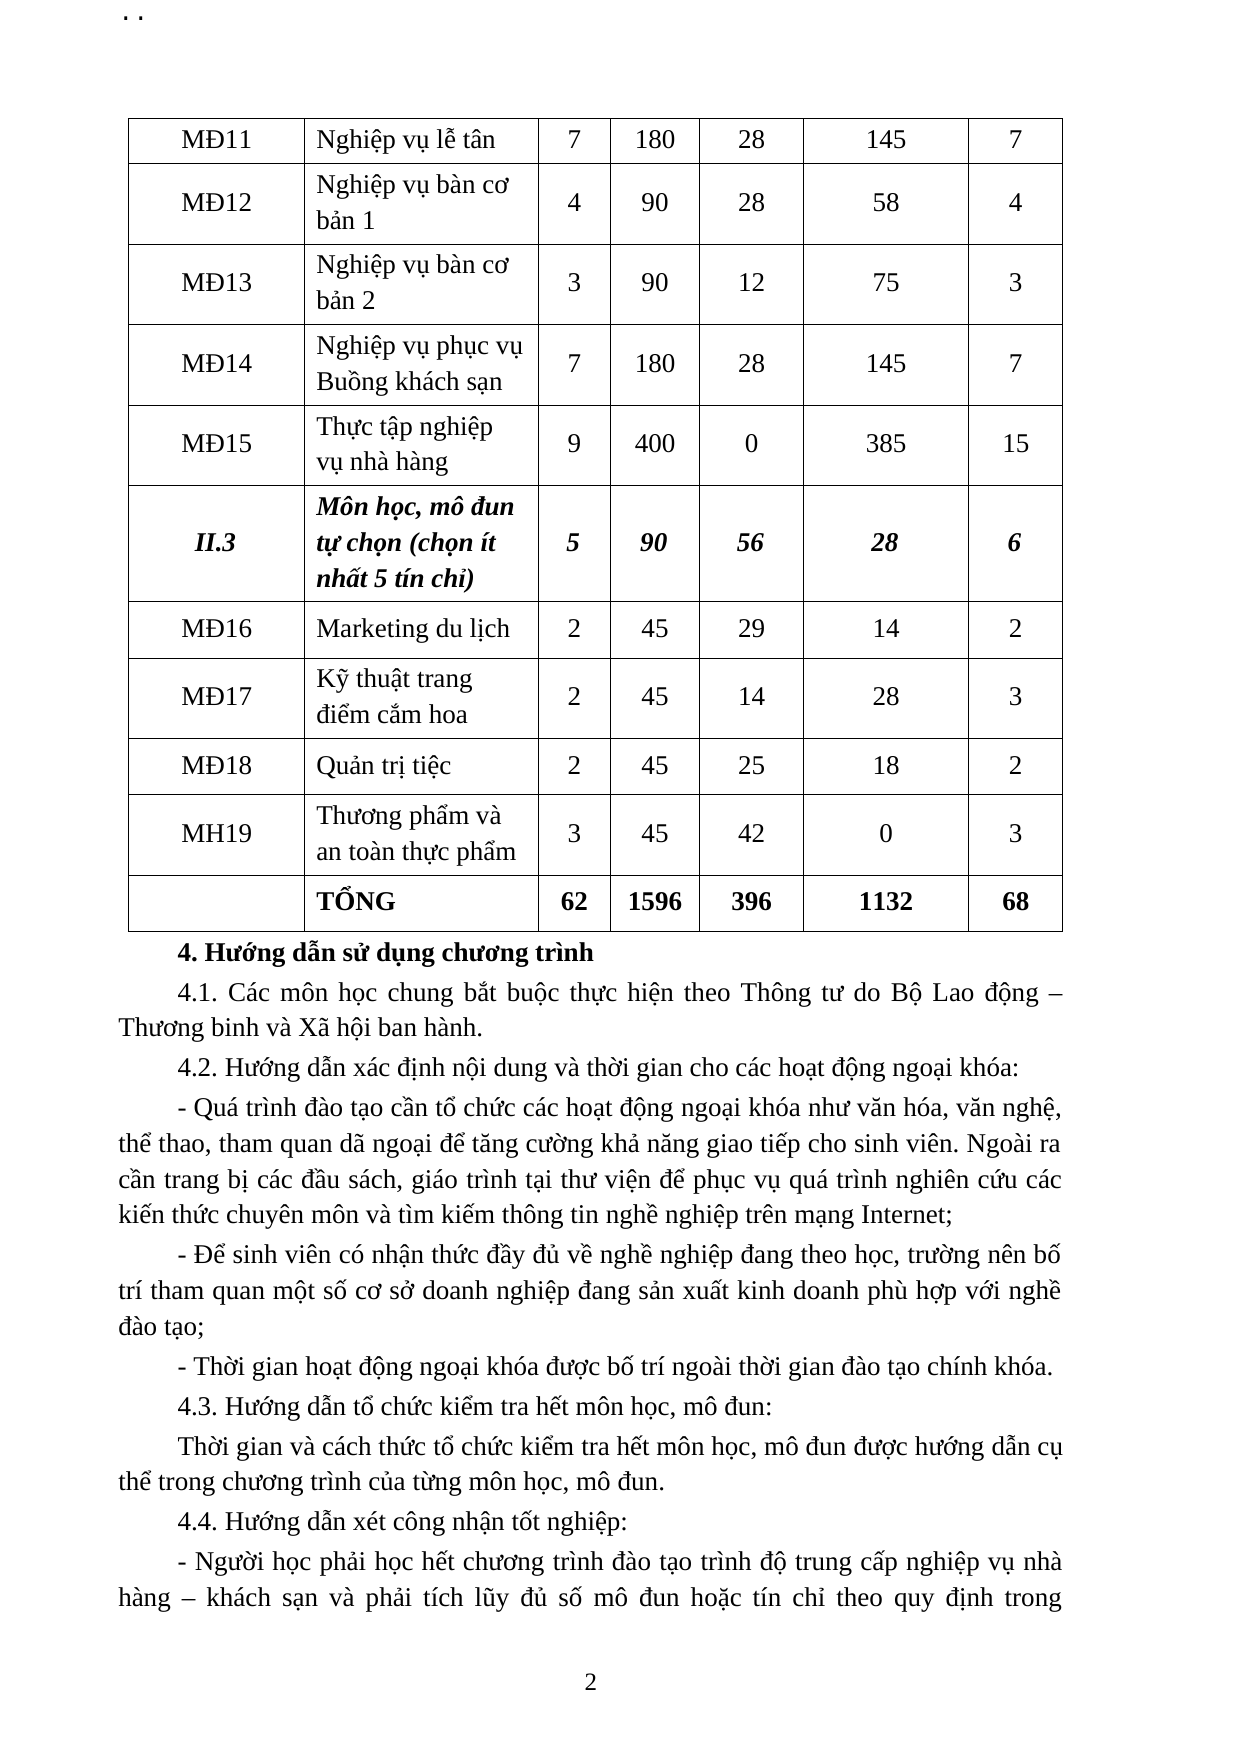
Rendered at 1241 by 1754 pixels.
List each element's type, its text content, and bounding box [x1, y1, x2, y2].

text - Để sinh viên có nhận thức đầy đủ về nghề nghiệp đang theo học, trường nên bố trí tham quan một số cơ sở doanh nghiệp đang sản xuất kinh doanh phù hợp với nghề đào tạo; [118, 1238, 1063, 1341]
table_cell 12 [700, 245, 803, 324]
table_cell Marketing du lịch [305, 602, 538, 657]
table_cell 28 [804, 659, 968, 738]
text - Thời gian hoạt động ngoại khóa được bố trí ngoài thời gian đào tạo chính khóa. [118, 1350, 1063, 1381]
table_cell Thương phẩm và an toàn thực phẩm [305, 795, 538, 874]
table_cell MĐ11 [129, 119, 304, 163]
table_cell 42 [700, 795, 803, 874]
table_cell MĐ13 [129, 245, 304, 324]
table_cell Nghiệp vụ bàn cơ bản 2 [305, 245, 538, 324]
table_cell Kỹ thuật trang điểm cắm hoa [305, 659, 538, 738]
table_cell Nghiệp vụ bàn cơ bản 1 [305, 164, 538, 243]
table_cell 400 [611, 406, 699, 485]
table_cell 145 [804, 325, 968, 404]
table_cell 45 [611, 659, 699, 738]
table_cell 45 [611, 739, 699, 794]
table_cell 7 [969, 325, 1062, 404]
table_cell TỔNG [305, 876, 538, 931]
table_cell 14 [804, 602, 968, 657]
table_cell 90 [611, 486, 699, 601]
table_cell 62 [539, 876, 610, 931]
table_cell 45 [611, 602, 699, 657]
table_cell 25 [700, 739, 803, 794]
table_cell 2 [969, 602, 1062, 657]
text 4.2. Hướng dẫn xác định nội dung và thời gian cho các hoạt động ngoại khóa: [118, 1051, 1063, 1083]
table_cell 2 [539, 602, 610, 657]
table_cell 2 [969, 739, 1062, 794]
table_cell Thực tập nghiệp vụ nhà hàng [305, 406, 538, 485]
table_cell 3 [539, 795, 610, 874]
table_cell 68 [969, 876, 1062, 931]
table_cell 28 [700, 164, 803, 243]
table_cell 56 [700, 486, 803, 601]
table_cell 14 [700, 659, 803, 738]
table_cell 5 [539, 486, 610, 601]
text Thời gian và cách thức tổ chức kiểm tra hết môn học, mô đun được hướng dẫn cụ thể trong chương trình của từng môn học, mô đun. [118, 1429, 1063, 1496]
table_cell 7 [539, 325, 610, 404]
table_cell 28 [700, 119, 803, 163]
table_cell 1596 [611, 876, 699, 931]
text - Quá trình đào tạo cần tổ chức các hoạt động ngoại khóa như văn hóa, văn nghệ, thể thao, tham quan dã ngoại để tăng cường khả năng giao tiếp cho sinh viên. Ngoài ra cần trang bị các đầu sách, giáo trình tại thư viện để phục vụ quá trình nghiên cứu các kiến thức chuyên môn và tìm kiếm thông tin nghề nghiệp trên mạng Internet; [118, 1091, 1063, 1230]
text 4. Hướng dẫn sử dụng chương trình [118, 936, 1063, 967]
table_cell 4 [969, 164, 1062, 243]
table_cell MĐ16 [129, 602, 304, 657]
table_cell 90 [611, 245, 699, 324]
table_cell 180 [611, 325, 699, 404]
table_cell 58 [804, 164, 968, 243]
table_cell 7 [969, 119, 1062, 163]
table_cell 28 [700, 325, 803, 404]
table_cell 75 [804, 245, 968, 324]
table_cell 3 [539, 245, 610, 324]
table_cell 396 [700, 876, 803, 931]
table_cell 3 [969, 659, 1062, 738]
table_cell MĐ14 [129, 325, 304, 404]
table_cell 6 [969, 486, 1062, 601]
table_cell 28 [804, 486, 968, 601]
table_cell MĐ15 [129, 406, 304, 485]
text 4.3. Hướng dẫn tổ chức kiểm tra hết môn học, mô đun: [118, 1390, 1063, 1421]
text 4.4. Hướng dẫn xét công nhận tốt nghiệp: [118, 1505, 1063, 1536]
table_cell Nghiệp vụ lễ tân [305, 119, 538, 163]
table_cell Nghiệp vụ phục vụ Buồng khách sạn [305, 325, 538, 404]
table_cell 385 [804, 406, 968, 485]
table_cell 7 [539, 119, 610, 163]
table_cell 4 [539, 164, 610, 243]
table_cell 3 [969, 795, 1062, 874]
table_cell 90 [611, 164, 699, 243]
table_cell 9 [539, 406, 610, 485]
text 4.1. Các môn học chung bắt buộc thực hiện theo Thông tư do Bộ Lao động – Thương binh và Xã hội ban hành. [118, 976, 1063, 1043]
table_cell Quản trị tiệc [305, 739, 538, 794]
table_cell 0 [804, 795, 968, 874]
table_cell 29 [700, 602, 803, 657]
table_cell [129, 876, 304, 931]
table_cell 145 [804, 119, 968, 163]
table_cell 18 [804, 739, 968, 794]
table_cell 45 [611, 795, 699, 874]
table_cell Môn học, mô đun tự chọn (chọn ít nhất 5 tín chỉ) [305, 486, 538, 601]
table_cell 15 [969, 406, 1062, 485]
table_cell 180 [611, 119, 699, 163]
table_cell MĐ17 [129, 659, 304, 738]
table_cell 2 [539, 659, 610, 738]
table_cell MĐ18 [129, 739, 304, 794]
table_cell 1132 [804, 876, 968, 931]
table_cell II.3 [129, 486, 304, 601]
table_cell 3 [969, 245, 1062, 324]
table_cell MĐ12 [129, 164, 304, 243]
table_cell 2 [539, 739, 610, 794]
table_cell MH19 [129, 795, 304, 874]
table_cell 0 [700, 406, 803, 485]
